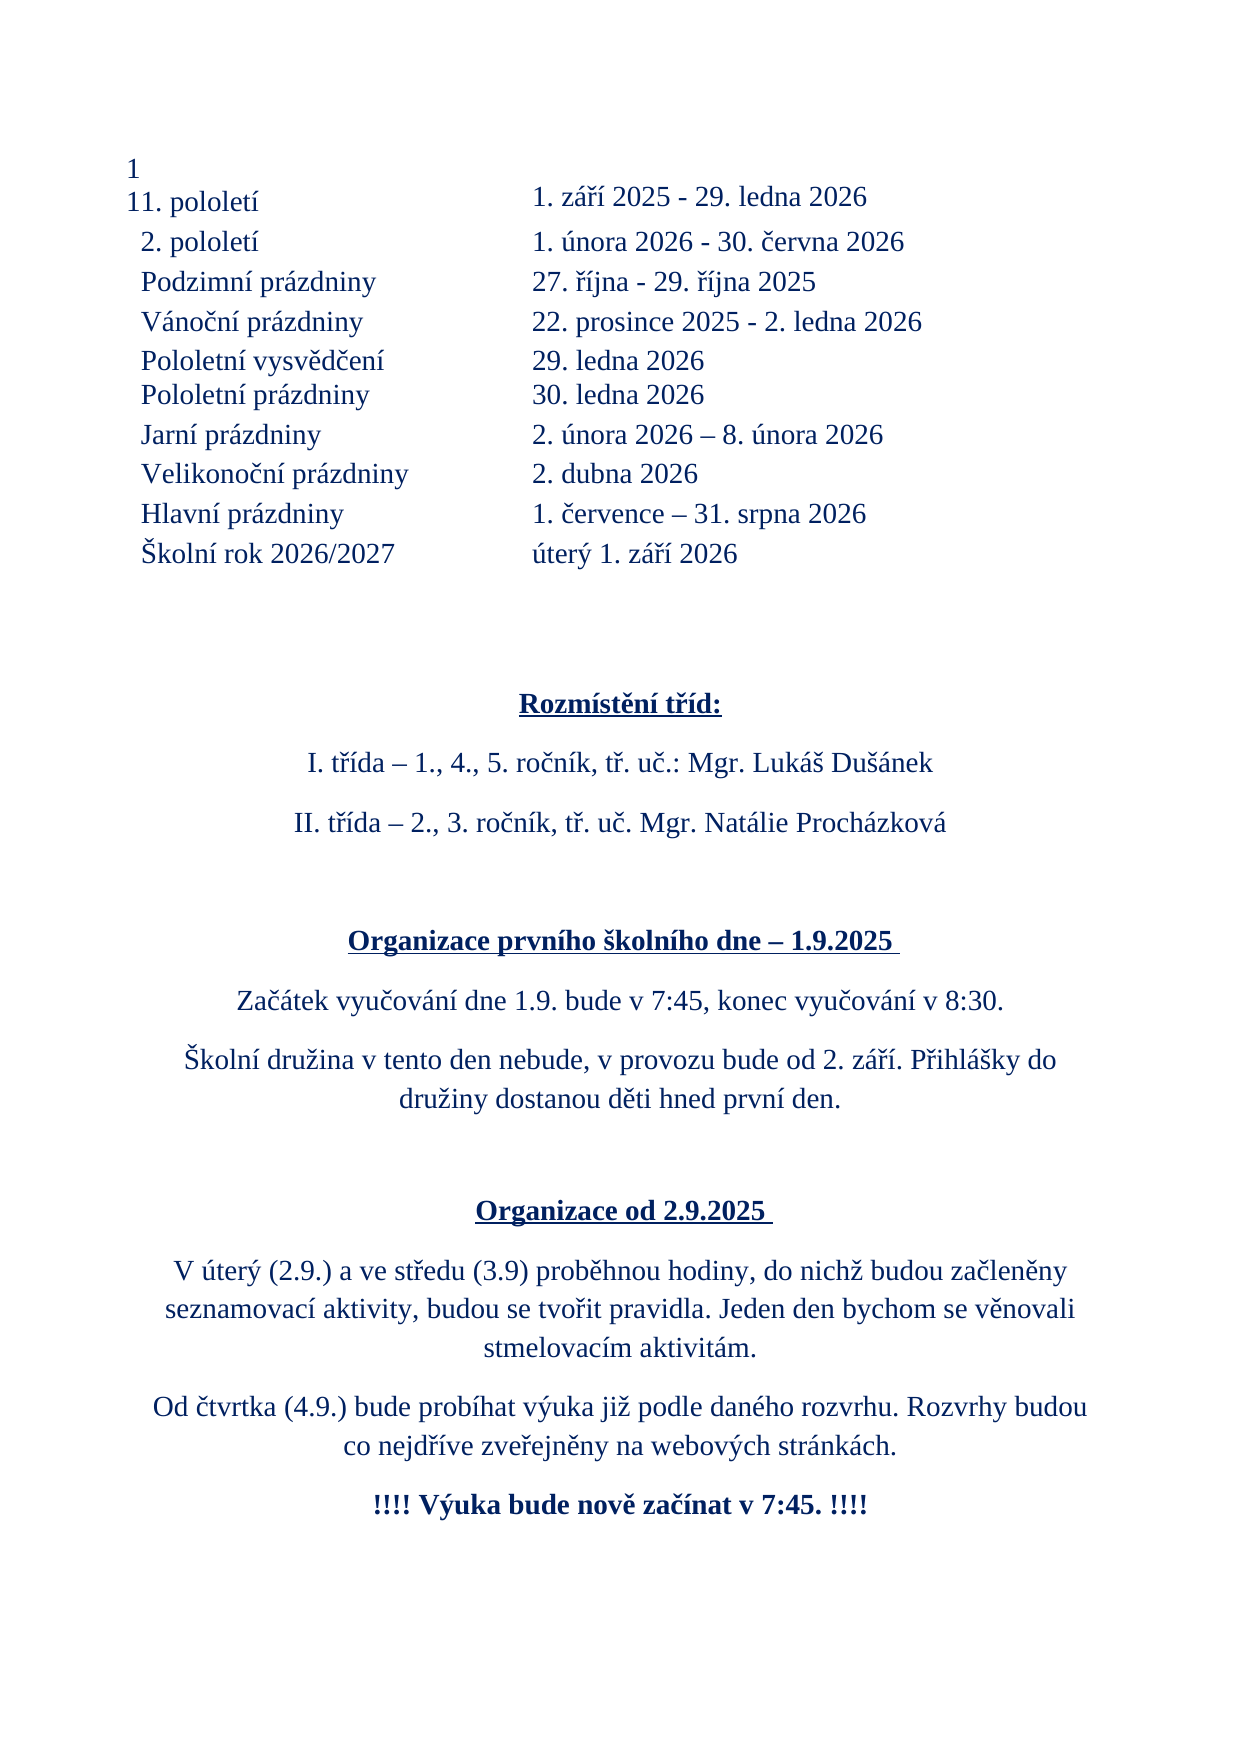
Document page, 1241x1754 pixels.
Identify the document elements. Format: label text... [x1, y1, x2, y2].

text II. třída – 2., 3. ročník, tř. uč. Mgr. Natálie Procházková [148, 805, 1093, 838]
table_cell Jarní prázdniny [138, 414, 521, 453]
table_cell Vánoční prázdniny [138, 301, 521, 340]
table_header 1. září 2025 - 29. ledna 2026 [521, 148, 1103, 221]
table_cell úterý 1. září 2026 [521, 533, 1103, 573]
table_cell 29. ledna 2026 30. ledna 2026 [521, 340, 1103, 414]
table_cell 2. dubna 2026 [521, 454, 1103, 493]
table_cell 2. pololetí [138, 221, 521, 261]
text Organizace od 2.9.2025 [148, 1193, 1093, 1227]
table_cell Pololetní vysvědčení Pololetní prázdniny [138, 340, 521, 414]
table_cell 1. července – 31. srpna 2026 [521, 493, 1103, 533]
text Školní družina v tento den nebude, v provozu bude od 2. září. Přihlášky do družiny dostanou děti hned první den. [148, 1042, 1093, 1114]
table_cell Hlavní prázdniny [138, 493, 521, 533]
table_cell Školní rok 2026/2027 [138, 533, 521, 573]
table_cell 2. února 2026 – 8. února 2026 [521, 414, 1103, 453]
table_cell 1. února 2026 - 30. června 2026 [521, 221, 1103, 261]
table_cell 27. října - 29. října 2025 [521, 261, 1103, 301]
table_cell Velikonoční prázdniny [138, 454, 521, 493]
text Organizace prvního školního dne – 1.9.2025 [148, 923, 1093, 957]
text Začátek vyučování dne 1.9. bude v 7:45, konec vyučování v 8:30. [148, 983, 1093, 1016]
table_header 1 11. pololetí [138, 148, 521, 221]
text I. třída – 1., 4., 5. ročník, tř. uč.: Mgr. Lukáš Dušánek [148, 745, 1093, 779]
text Od čtvrtka (4.9.) bude probíhat výuka již podle daného rozvrhu. Rozvrhy budou co nejdříve zveřejněny na webových stránkách. [148, 1389, 1093, 1461]
text !!!! Výuka bude nově začínat v 7:45. !!!! [148, 1487, 1093, 1521]
text V úterý (2.9.) a ve středu (3.9) proběhnou hodiny, do nichž budou začleněny seznamovací aktivity, budou se tvořit pravidla. Jeden den bychom se věnovali stmelovacím aktivitám. [148, 1253, 1093, 1363]
table_cell 22. prosince 2025 - 2. ledna 2026 [521, 301, 1103, 340]
table_cell Podzimní prázdniny [138, 261, 521, 301]
text Rozmístění tříd: [148, 686, 1093, 719]
